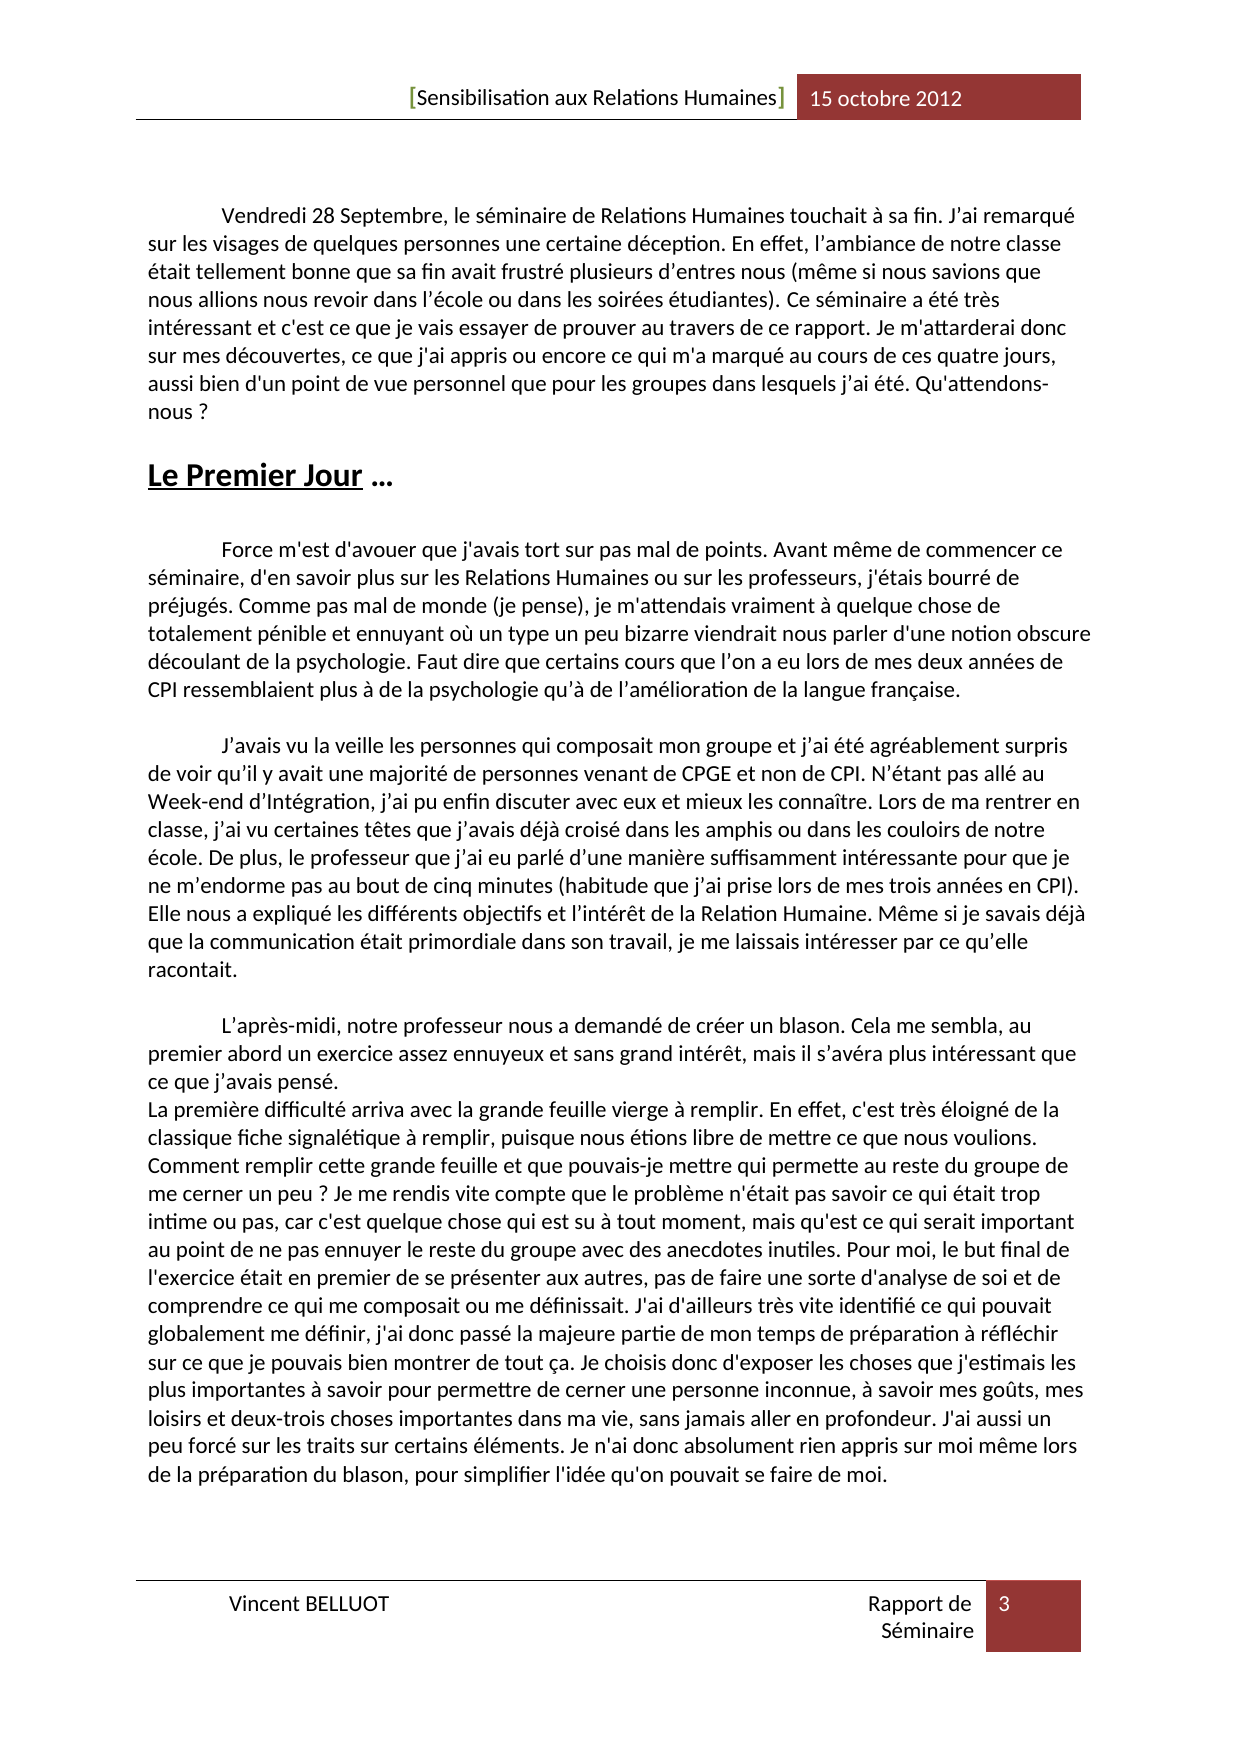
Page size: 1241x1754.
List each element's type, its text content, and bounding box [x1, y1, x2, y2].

text La première difficulté arriva avec la grande feuille vierge à remplir. En effet, c'est très éloigné de la classique fiche signalétique à remplir, puisque nous étions libre de mettre ce que nous voulions. Comment remplir cette grande feuille et que pouvais-je mettre qui permette au reste du groupe de me cerner un peu ? Je me rendis vite compte que le problème n'était pas savoir ce qui était trop intime ou pas, car c'est quelque chose qui est su à tout moment, mais qu'est ce qui serait important au point de ne pas ennuyer le reste du groupe avec des anecdotes inutiles. Pour moi, le but final de l'exercice était en premier de se présenter aux autres, pas de faire une sorte d'analyse de soi et de comprendre ce qui me composait ou me définissait. J'ai d'ailleurs très vite identifié ce qui pouvait globalement me définir, j'ai donc passé la majeure partie de mon temps de préparation à réfléchir sur ce que je pouvais bien montrer de tout ça. Je choisis donc d'exposer les choses que j'estimais les plus importantes à savoir pour permettre de cerner une personne inconnue, à savoir mes goûts, mes loisirs et deux-trois choses importantes dans ma vie, sans jamais aller en profondeur. J'ai aussi un peu forcé sur les traits sur certains éléments. Je n'ai donc absolument rien appris sur moi même lors de la préparation du blason, pour simplifier l'idée qu'on pouvait se faire de moi. [148, 1095, 1093, 1488]
text L’après-midi, notre professeur nous a demandé de créer un blason. Cela me sembla, au premier abord un exercice assez ennuyeux et sans grand intérêt, mais il s’avéra plus intéressant que ce que j’avais pensé. [148, 1011, 1093, 1095]
text Le Premier Jour … [148, 453, 1093, 494]
text Force m'est d'avouer que j'avais tort sur pas mal de points. Avant même de commencer ce séminaire, d'en savoir plus sur les Relations Humaines ou sur les professeurs, j'étais bourré de préjugés. Comme pas mal de monde (je pense), je m'attendais vraiment à quelque chose de totalement pénible et ennuyant où un type un peu bizarre viendrait nous parler d'une notion obscure découlant de la psychologie. Faut dire que certains cours que l’on a eu lors de mes deux années de CPI ressemblaient plus à de la psychologie qu’à de l’amélioration de la langue française. [148, 535, 1093, 703]
text J’avais vu la veille les personnes qui composait mon groupe et j’ai été agréablement surpris de voir qu’il y avait une majorité de personnes venant de CPGE et non de CPI. N’étant pas allé au Week-end d’Intégration, j’ai pu enfin discuter avec eux et mieux les connaître. Lors de ma rentrer en classe, j’ai vu certaines têtes que j’avais déjà croisé dans les amphis ou dans les couloirs de notre école. De plus, le professeur que j’ai eu parlé d’une manière suffisamment intéressante pour que je ne m’endorme pas au bout de cinq minutes (habitude que j’ai prise lors de mes trois années en CPI). Elle nous a expliqué les différents objectifs et l’intérêt de la Relation Humaine. Même si je savais déjà que la communication était primordiale dans son travail, je me laissais intéresser par ce qu’elle racontait. [148, 731, 1093, 983]
text Vendredi 28 Septembre, le séminaire de Relations Humaines touchait à sa fin. J’ai remarqué sur les visages de quelques personnes une certaine déception. En effet, l’ambiance de notre classe était tellement bonne que sa fin avait frustré plusieurs d’entres nous (même si nous savions que nous allions nous revoir dans l’école ou dans les soirées étudiantes). Ce séminaire a été très intéressant et c'est ce que je vais essayer de prouver au travers de ce rapport. Je m'attarderai donc sur mes découvertes, ce que j'ai appris ou encore ce qui m'a marqué au cours de ces quatre jours, aussi bien d'un point de vue personnel que pour les groupes dans lesquels j’ai été. Qu'attendons-nous ? [148, 201, 1093, 426]
